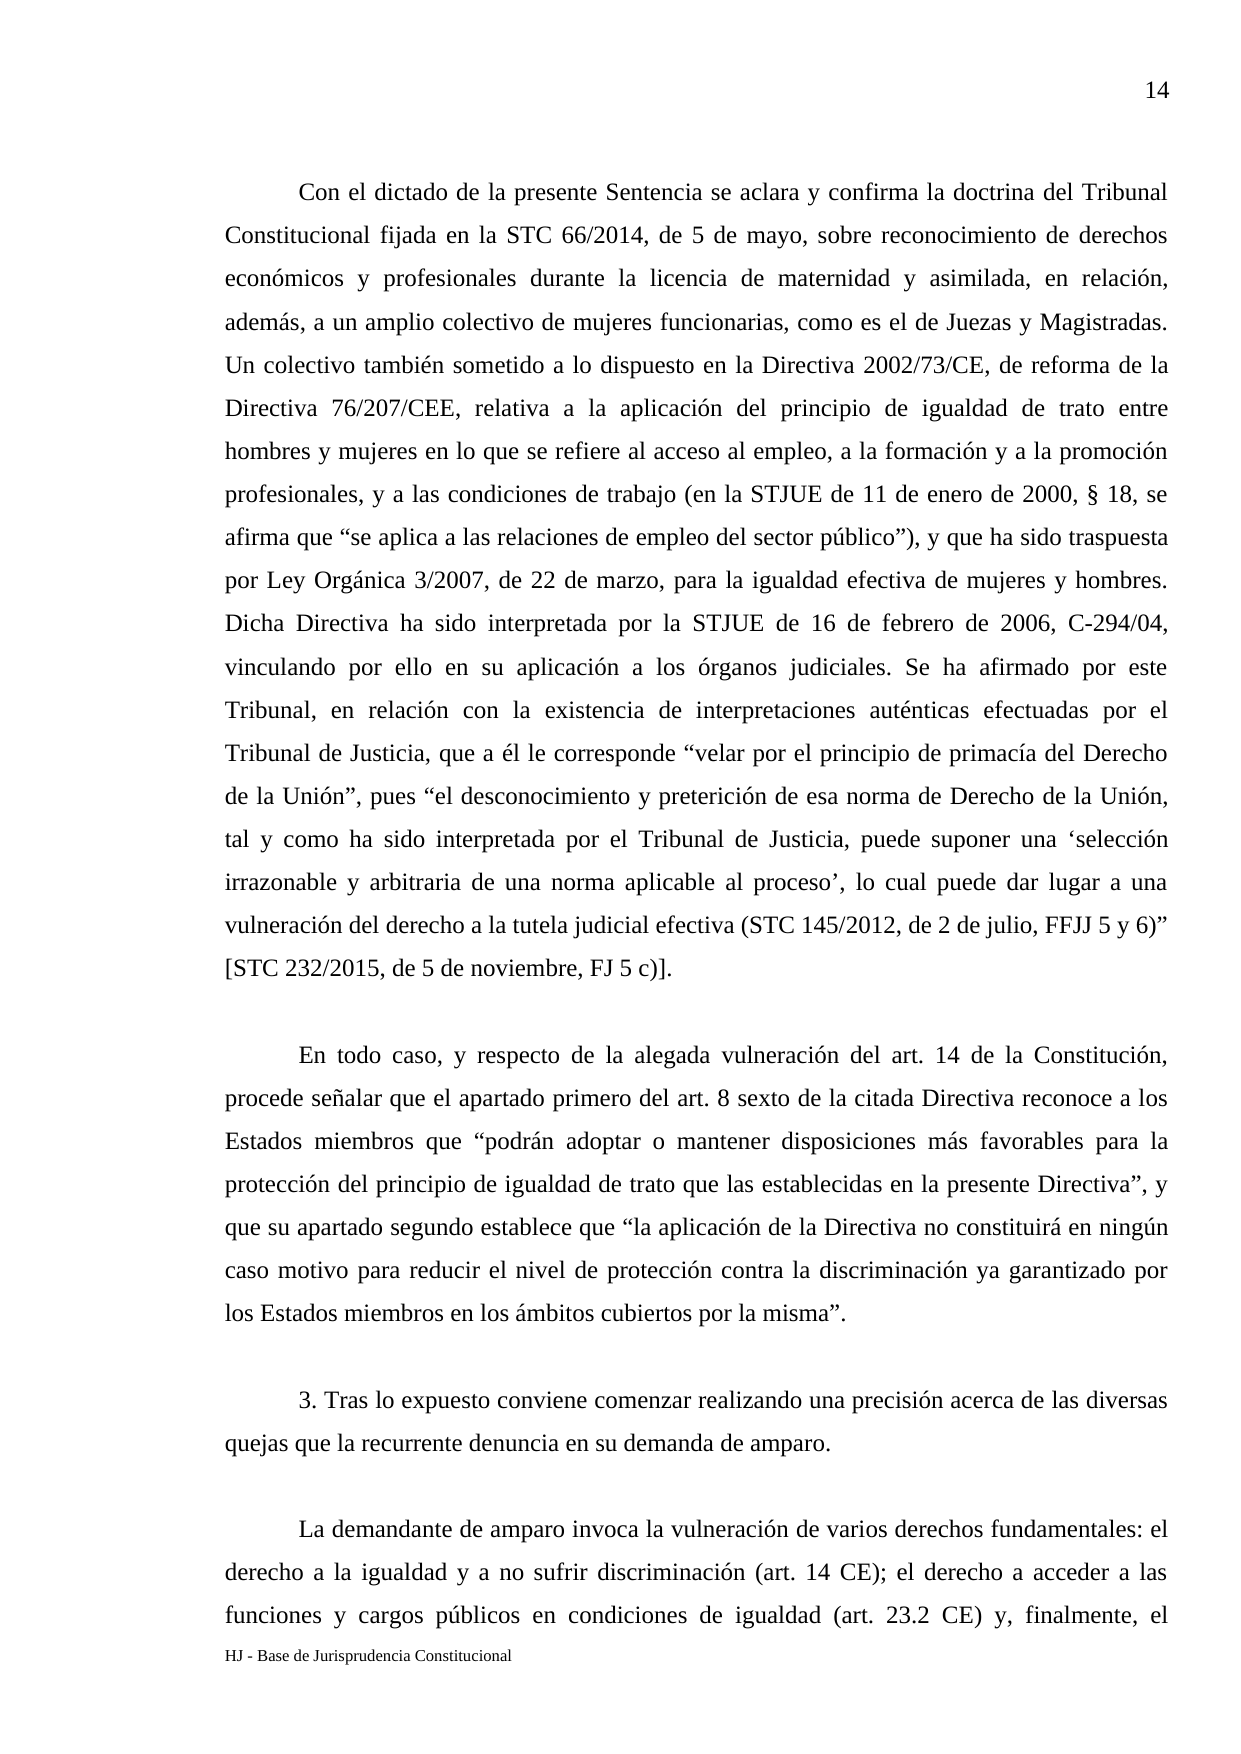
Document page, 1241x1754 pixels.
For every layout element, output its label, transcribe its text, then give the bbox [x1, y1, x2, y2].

text Con el dictado de la presente Sentencia se aclara y confirma la doctrina del Tribunal Constitucional fijada en la STC 66/2014, de 5 de mayo, sobre reconocimiento de derechos económicos y profesionales durante la licencia de maternidad y asimilada, en relación, además, a un amplio colectivo de mujeres funcionarias, como es el de Juezas y Magistradas. Un colectivo también sometido a lo dispuesto en la Directiva 2002/73/CE, de reforma de la Directiva 76/207/CEE, relativa a la aplicación del principio de igualdad de trato entre hombres y mujeres en lo que se refiere al acceso al empleo, a la formación y a la promoción profesionales, y a las condiciones de trabajo (en la STJUE de 11 de enero de 2000, § 18, se afirma que “se aplica a las relaciones de empleo del sector público”), y que ha sido traspuesta por Ley Orgánica 3/2007, de 22 de marzo, para la igualdad efectiva de mujeres y hombres. Dicha Directiva ha sido interpretada por la STJUE de 16 de febrero de 2006, C-294/04, vinculando por ello en su aplicación a los órganos judiciales. Se ha afirmado por este Tribunal, en relación con la existencia de interpretaciones auténticas efectuadas por el Tribunal de Justicia, que a él le corresponde “velar por el principio de primacía del Derecho de la Unión”, pues “el desconocimiento y preterición de esa norma de Derecho de la Unión, tal y como ha sido interpretada por el Tribunal de Justicia, puede suponer una ‘selección irrazonable y arbitraria de una norma aplicable al proceso’, lo cual puede dar lugar a una vulneración del derecho a la tutela judicial efectiva (STC 145/2012, de 2 de julio, FFJJ 5 y 6)” [STC 232/2015, de 5 de noviembre, FJ 5 c)]. [224, 177, 1169, 982]
text 3. Tras lo expuesto conviene comenzar realizando una precisión acerca de las diversas quejas que la recurrente denuncia en su demanda de amparo. [224, 1385, 1169, 1457]
text En todo caso, y respecto de la alegada vulneración del art. 14 de la Constitución, procede señalar que el apartado primero del art. 8 sexto de la citada Directiva reconoce a los Estados miembros que “podrán adoptar o mantener disposiciones más favorables para la protección del principio de igualdad de trato que las establecidas en la presente Directiva”, y que su apartado segundo establece que “la aplicación de la Directiva no constituirá en ningún caso motivo para reducir el nivel de protección contra la discriminación ya garantizado por los Estados miembros en los ámbitos cubiertos por la misma”. [224, 1040, 1169, 1327]
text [224, 1514, 1169, 1629]
